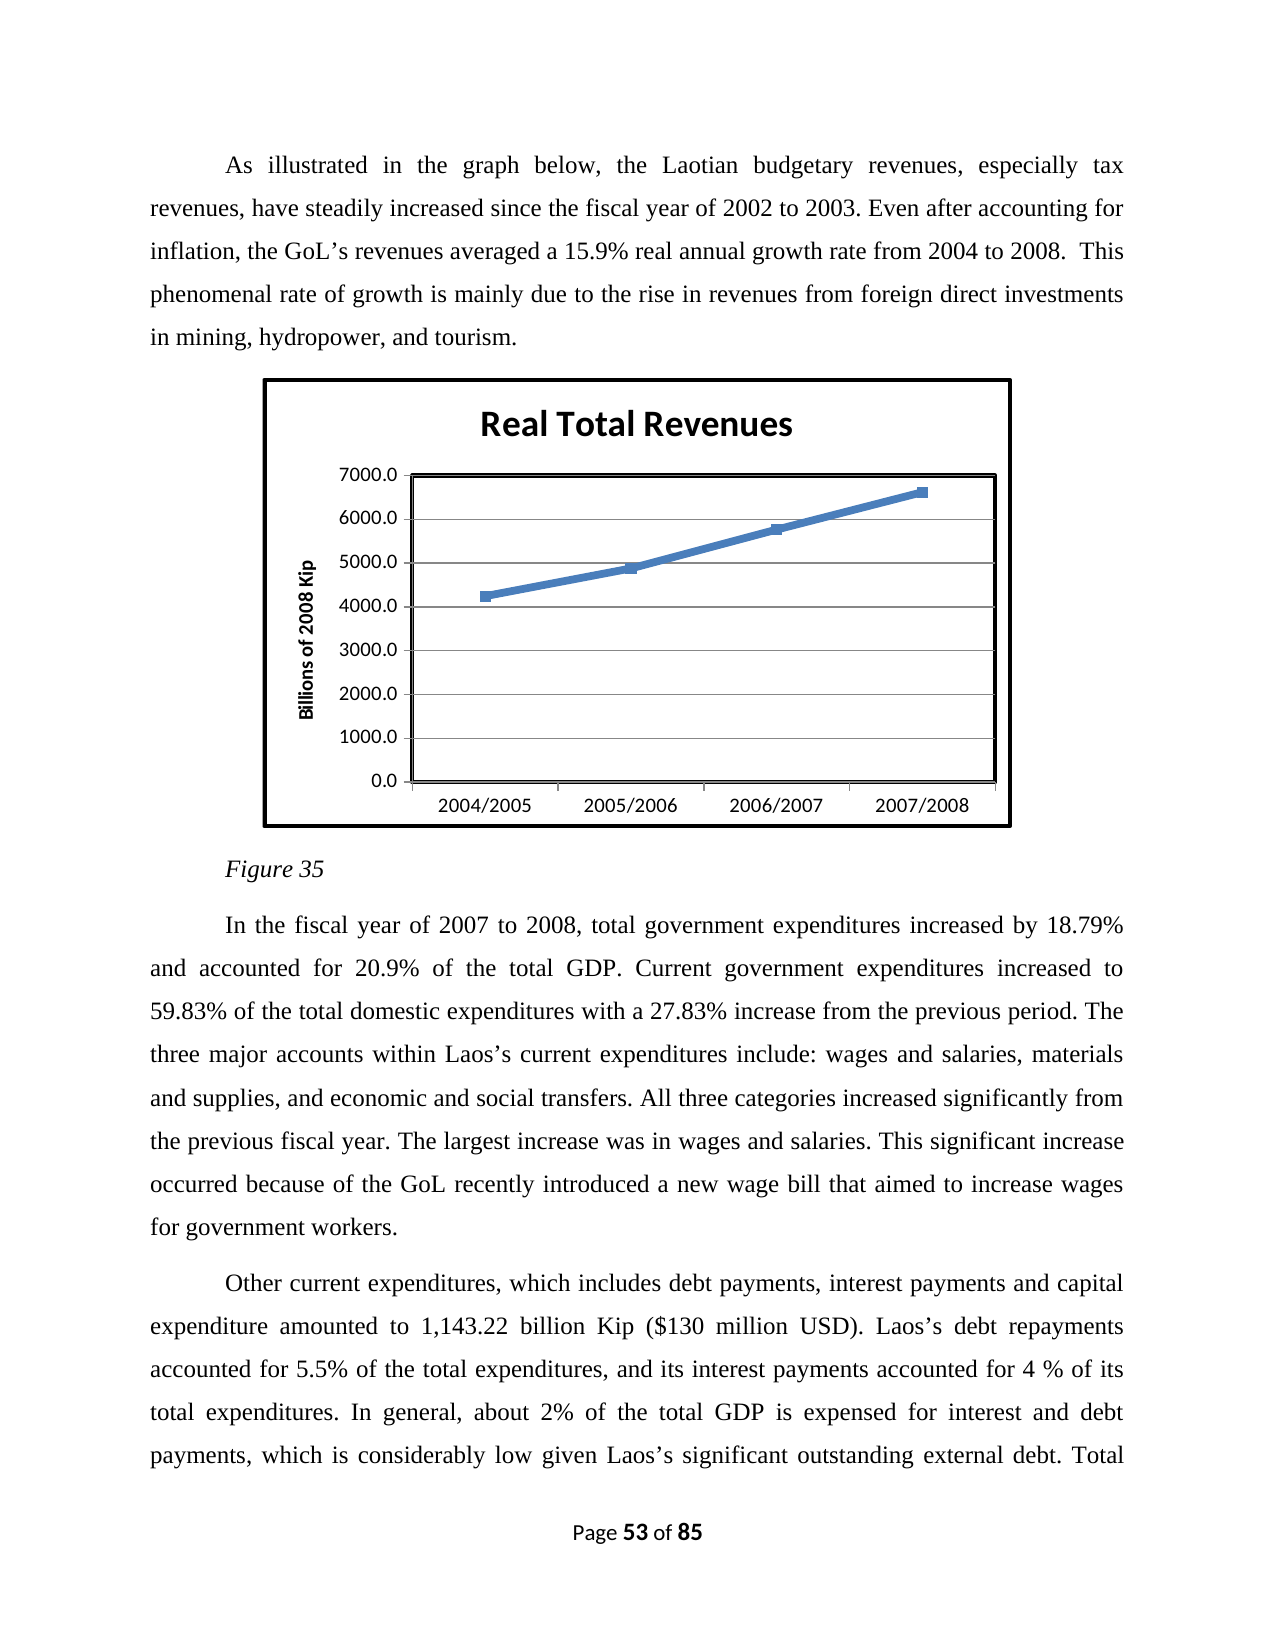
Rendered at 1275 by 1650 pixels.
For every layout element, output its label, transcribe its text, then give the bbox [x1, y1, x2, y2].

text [150, 1268, 1125, 1469]
text Figure 35 [150, 854, 1125, 883]
text As illustrated in the graph below, the Laotian budgetary revenues, especially tax revenues, have steadily increased since the fiscal year of 2002 to 2003. Even after accounting for inflation, the GoL’s revenues averaged a 15.9% real annual growth rate from 2004 to 2008. This phenomenal rate of growth is mainly due to the rise in revenues from foreign direct investments in mining, hydropower, and tourism. [150, 150, 1125, 351]
text In the fiscal year of 2007 to 2008, total government expenditures increased by 18.79% and accounted for 20.9% of the total GDP. Current government expenditures increased to 59.83% of the total domestic expenditures with a 27.83% increase from the previous period. The three major accounts within Laos’s current expenditures include: wages and salaries, materials and supplies, and economic and social transfers. All three categories increased significantly from the previous fiscal year. The largest increase was in wages and salaries. This significant increase occurred because of the GoL recently introduced a new wage bill that aimed to increase wages for government workers. [150, 910, 1125, 1241]
